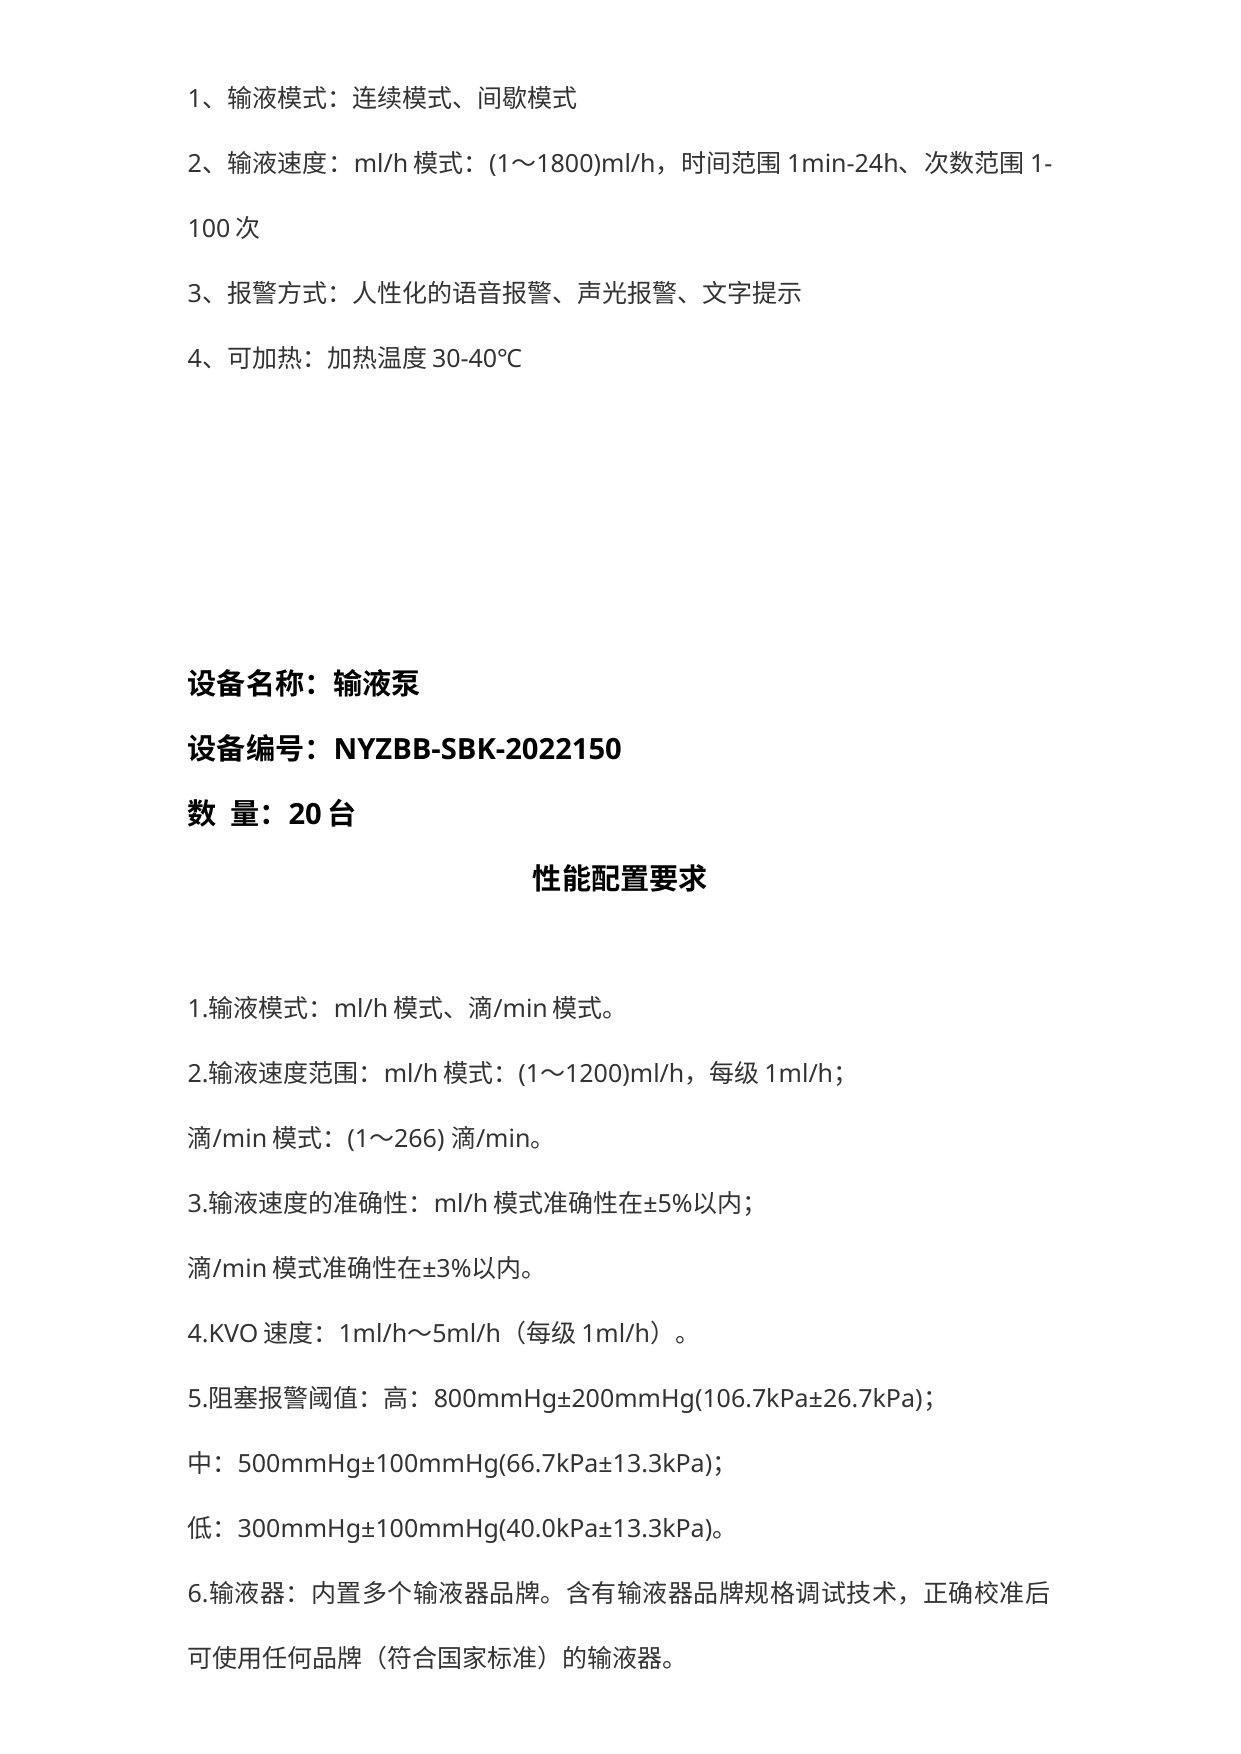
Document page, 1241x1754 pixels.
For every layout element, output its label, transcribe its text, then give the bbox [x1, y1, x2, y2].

text 设备编号：NYZBB-SBK-2022150 [187, 714, 1053, 779]
list 滴/min模式准确性在±3%以内。 [187, 1234, 1053, 1299]
list 2、输液速度：ml/h模式：(1～1800)ml/h，时间范围1min-24h、次数范围1-100次 [187, 129, 1053, 259]
list 低：300mmHg±100mmHg(40.0kPa±13.3kPa)。 [187, 1494, 1053, 1559]
list 1、输液模式：连续模式、间歇模式 [187, 64, 1053, 129]
list 4.KVO速度：1ml/h～5ml/h（每级1ml/h）。 [187, 1299, 1053, 1364]
list 3.输液速度的准确性：ml/h模式准确性在±5%以内； [187, 1169, 1053, 1234]
list 6.输液器：内置多个输液器品牌。含有输液器品牌规格调试技术，正确校准后可使用任何品牌（符合国家标准）的输液器。 [187, 1559, 1053, 1689]
text 数 量：20台 [187, 779, 1053, 844]
list 滴/min模式：(1～266) 滴/min。 [187, 1104, 1053, 1169]
text 设备名称：输液泵 [187, 649, 1053, 714]
list 5.阻塞报警阈值：高：800mmHg±200mmHg(106.7kPa±26.7kPa)； [187, 1364, 1053, 1429]
list 2.输液速度范围：ml/h模式：(1～1200)ml/h，每级1ml/h； [187, 1039, 1053, 1104]
text 4、可加热：加热温度30-40℃ [187, 324, 1053, 389]
list 3、报警方式：人性化的语音报警、声光报警、文字提示 [187, 259, 1053, 324]
text 性能配置要求 [187, 844, 1053, 909]
list 中：500mmHg±100mmHg(66.7kPa±13.3kPa)； [187, 1429, 1053, 1494]
list 1.输液模式：ml/h模式、滴/min模式。 [187, 974, 1053, 1039]
